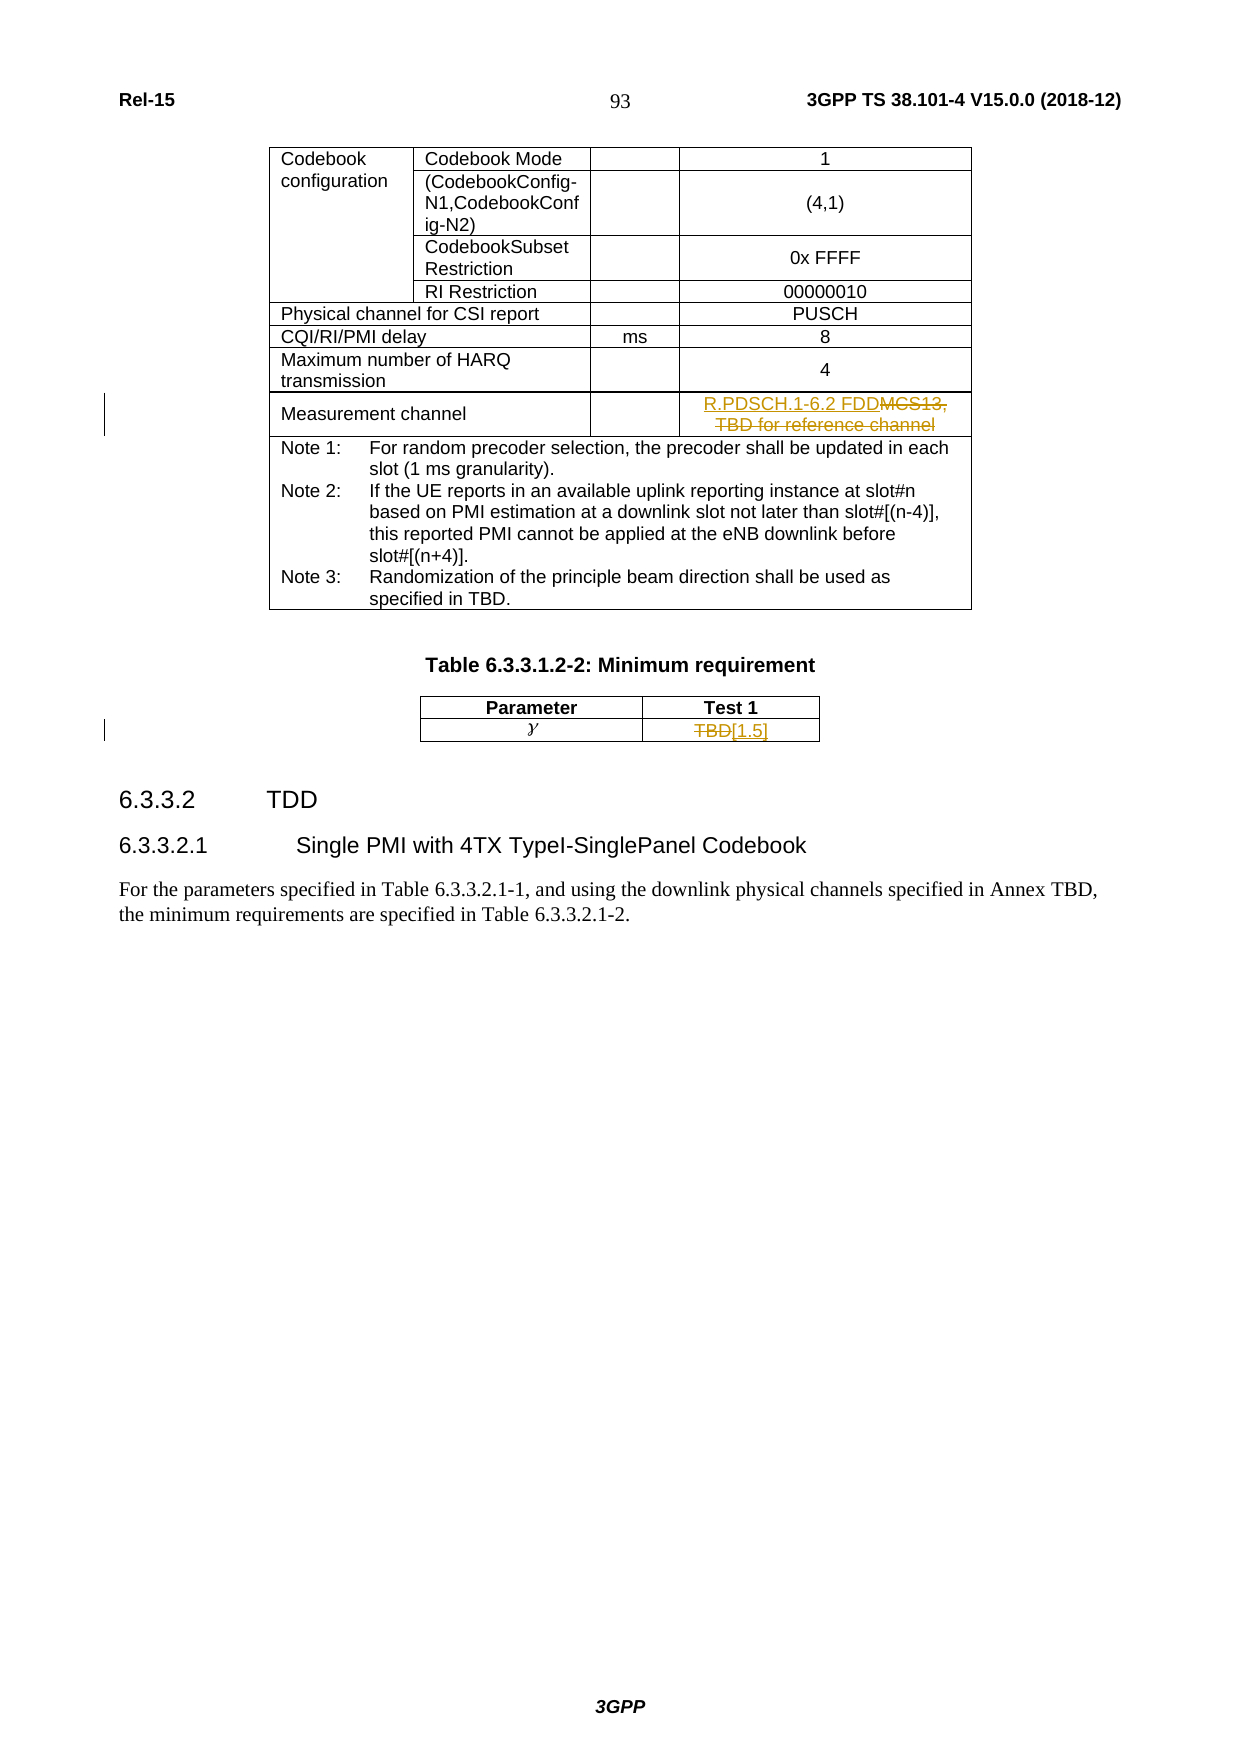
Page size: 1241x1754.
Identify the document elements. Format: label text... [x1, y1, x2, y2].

text 6.3.3.2.1 Single PMI with 4TX TypeI-SinglePanel Codebook [118, 832, 1122, 859]
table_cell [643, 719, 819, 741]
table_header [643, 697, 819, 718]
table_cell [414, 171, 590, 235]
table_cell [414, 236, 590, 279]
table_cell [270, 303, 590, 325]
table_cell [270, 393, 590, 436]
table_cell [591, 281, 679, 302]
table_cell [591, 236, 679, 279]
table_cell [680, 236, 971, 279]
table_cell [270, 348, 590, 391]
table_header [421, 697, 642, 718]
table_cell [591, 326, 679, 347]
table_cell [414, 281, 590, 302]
text 6.3.3.2 TDD [118, 785, 1122, 813]
text Table 6.3.3.1.2-2: Minimum requirement [118, 653, 1122, 677]
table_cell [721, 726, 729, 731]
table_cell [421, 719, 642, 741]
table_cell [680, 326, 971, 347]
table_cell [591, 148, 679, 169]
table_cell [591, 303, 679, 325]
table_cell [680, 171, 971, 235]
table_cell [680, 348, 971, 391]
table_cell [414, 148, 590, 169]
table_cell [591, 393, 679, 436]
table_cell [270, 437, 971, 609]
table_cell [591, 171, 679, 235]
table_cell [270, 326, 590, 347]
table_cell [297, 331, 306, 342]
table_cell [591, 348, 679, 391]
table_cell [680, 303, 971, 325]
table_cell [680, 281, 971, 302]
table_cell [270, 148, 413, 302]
text For the parameters specified in Table 6.3.3.2.1-1, and using the downlink physical channels specified in Annex TBD, the minimum requirements are specified in Table 6.3.3.2.1-2. [118, 877, 1122, 926]
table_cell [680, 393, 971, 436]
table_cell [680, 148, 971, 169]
